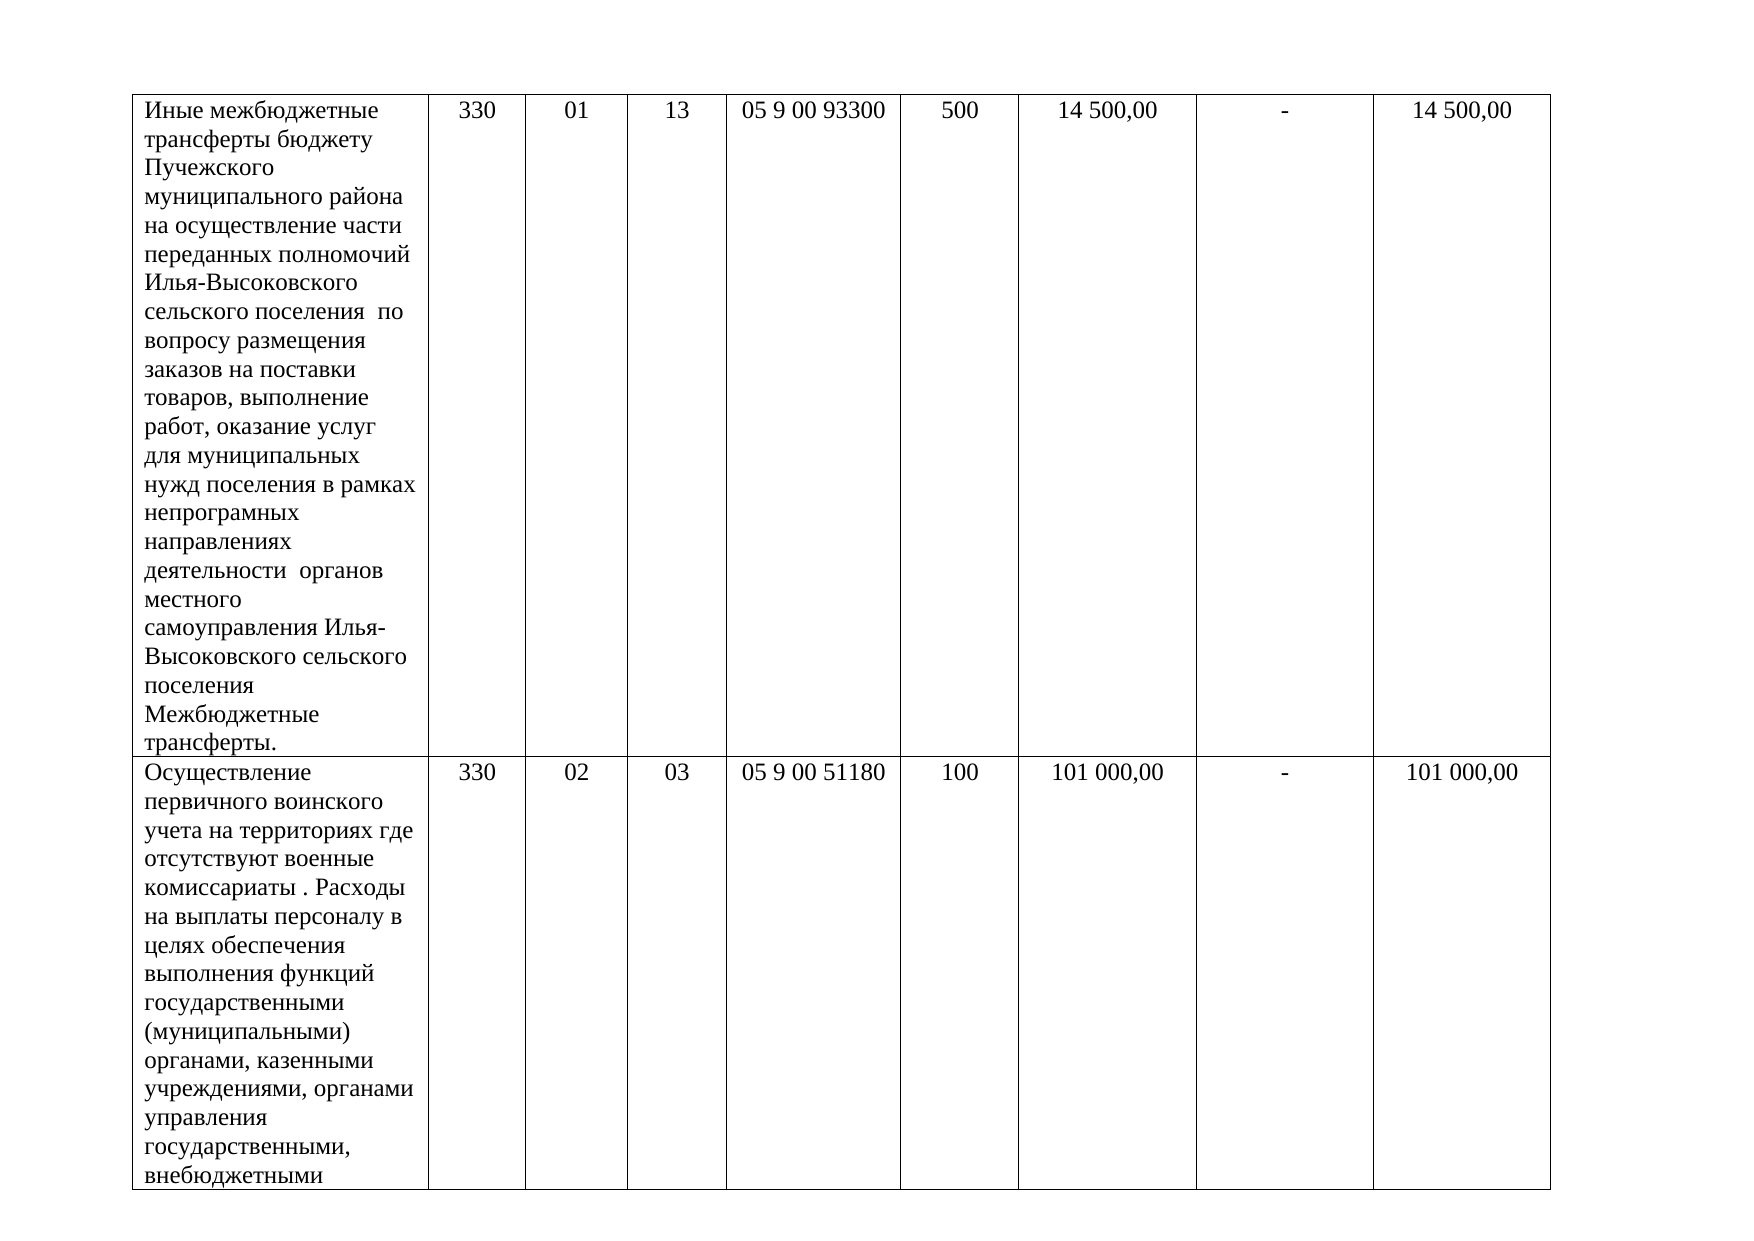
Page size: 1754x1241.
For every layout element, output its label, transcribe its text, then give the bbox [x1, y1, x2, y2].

table_cell 500 [901, 95, 1018, 756]
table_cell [133, 757, 428, 1188]
table_cell Иные межбюджетные трансферты бюджету Пучежского муниципального района на осуществление части переданных полномочий Илья-Высоковского сельского поселения по вопросу размещения заказов на поставки товаров, выполнение работ, оказание услуг для муниципальных нужд поселения в рамках непрограмных направлениях деятельности органов местного самоуправления Илья-Высоковского сельского поселения Межбюджетные трансферты. [133, 95, 428, 756]
table_cell 14 500,00 [1019, 95, 1196, 756]
table_cell 330 [429, 757, 525, 1188]
table_cell 02 [526, 757, 627, 1188]
table_cell 05 9 00 51180 [727, 757, 900, 1188]
table_cell 330 [429, 95, 525, 756]
table_cell 13 [628, 95, 726, 756]
table_cell 100 [901, 757, 1018, 1188]
table_cell - [1197, 757, 1373, 1188]
table_cell 03 [628, 757, 726, 1188]
table_cell - [1197, 95, 1373, 756]
table_cell 05 9 00 93300 [727, 95, 900, 756]
table_cell 101 000,00 [1374, 757, 1550, 1188]
table_cell 01 [526, 95, 627, 756]
table_cell 14 500,00 [1374, 95, 1550, 756]
table_cell 101 000,00 [1019, 757, 1196, 1188]
